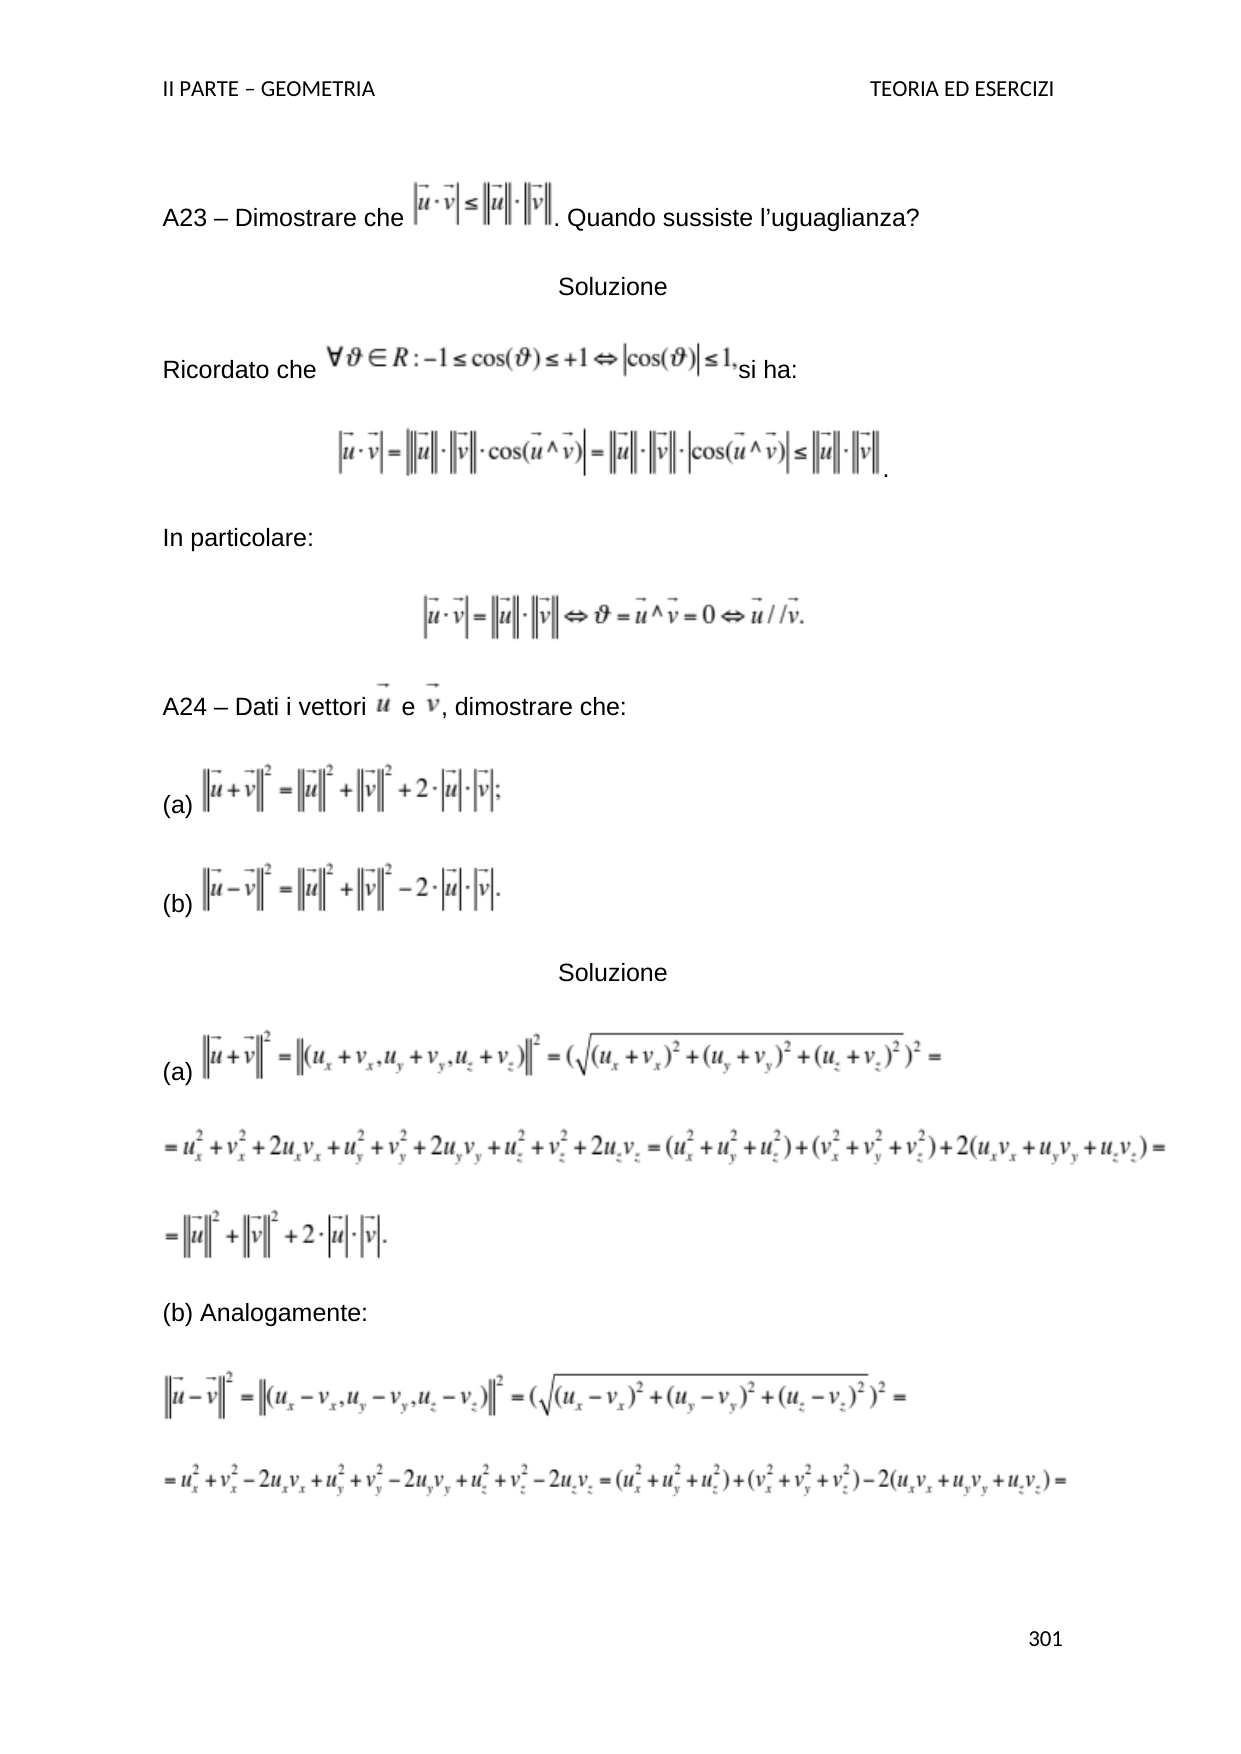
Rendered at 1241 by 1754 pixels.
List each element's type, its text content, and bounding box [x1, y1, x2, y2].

text Soluzione [162, 271, 1063, 300]
text In particolare: [162, 522, 1063, 551]
text A24 – Dati i vettori e , dimostrare che: [162, 679, 1063, 720]
list Analogamente: [162, 1298, 1063, 1327]
text . [162, 423, 1063, 483]
text Ricordato che si ha: [162, 339, 1063, 384]
text A23 – Dimostrare che . Quando sussiste l’uguaglianza? [162, 177, 1063, 232]
text Soluzione [162, 957, 1063, 986]
